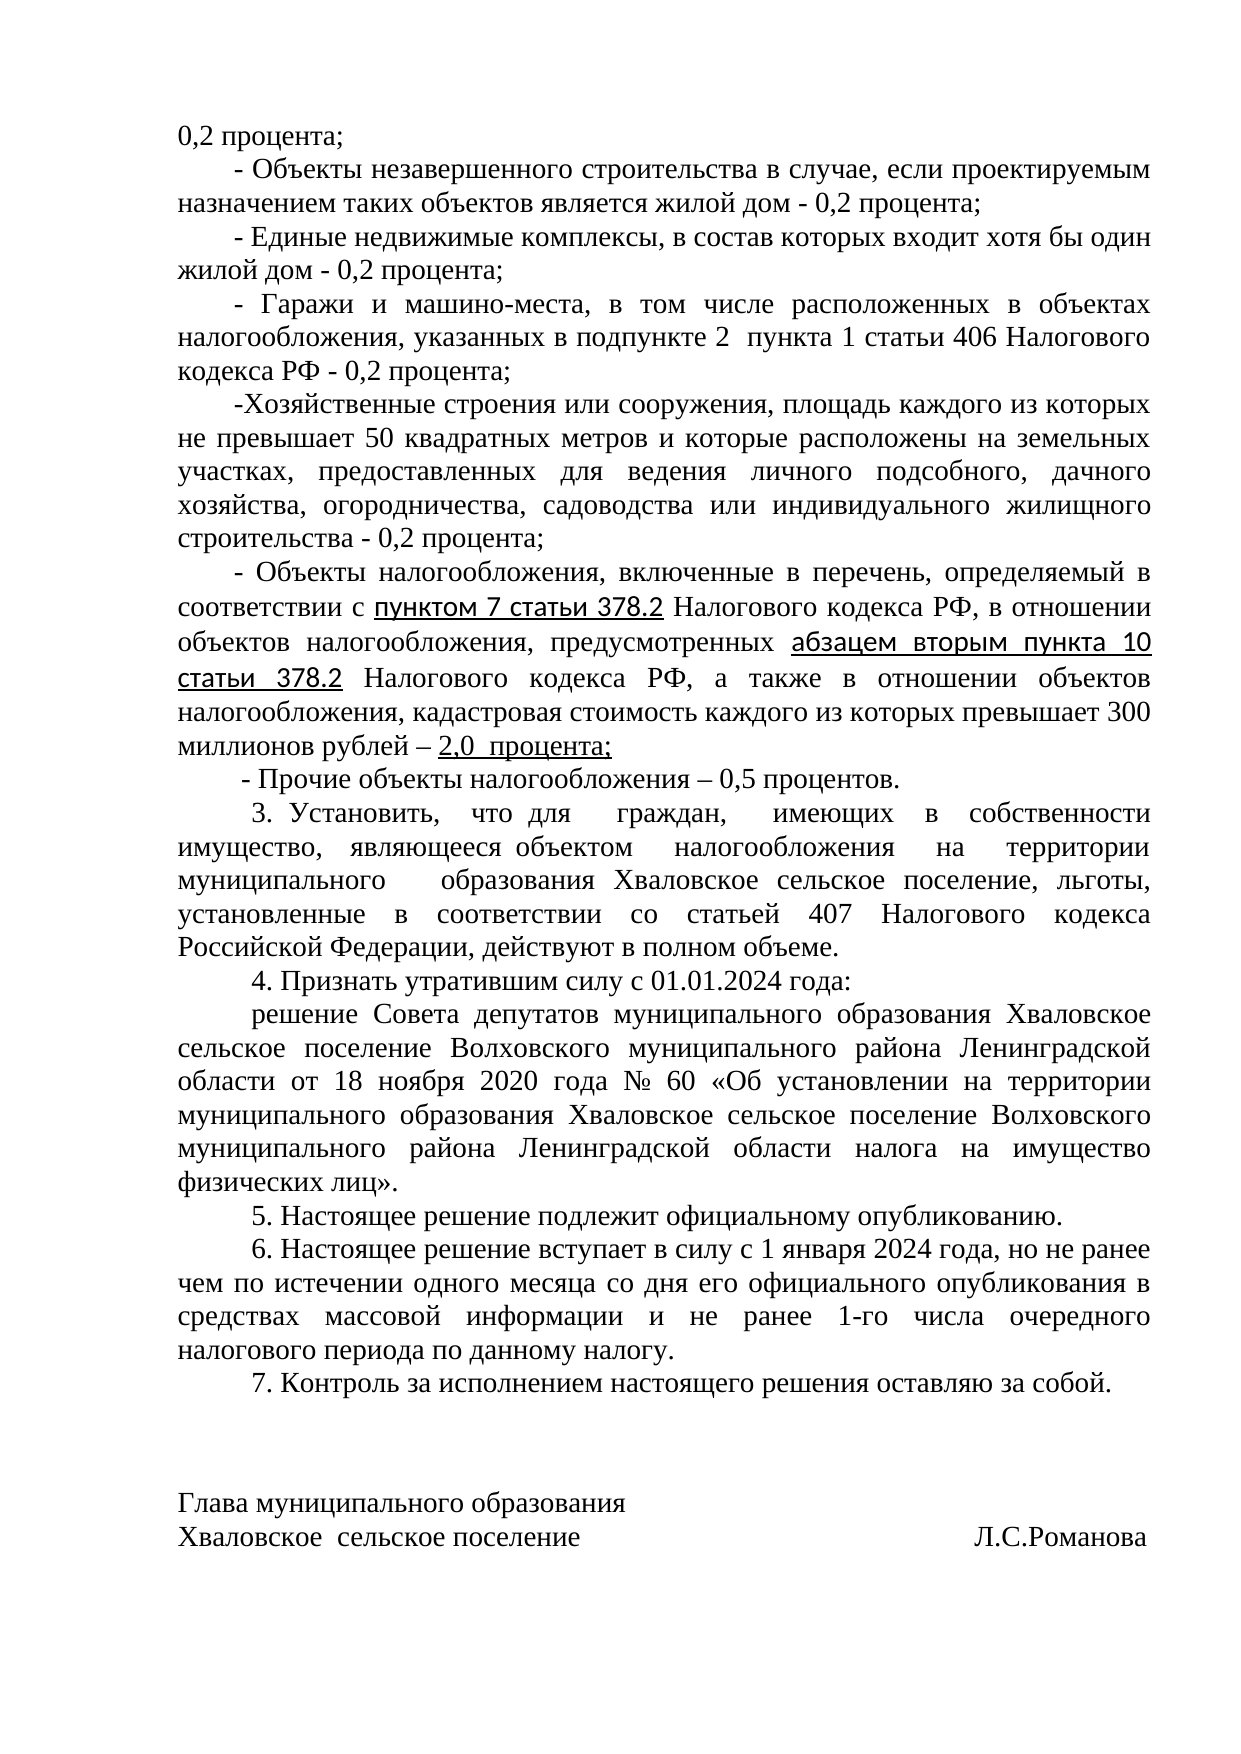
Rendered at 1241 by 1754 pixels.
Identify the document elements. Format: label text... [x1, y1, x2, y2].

text - Объекты незавершенного строительства в случае, если проектируемым назначением таких объектов является жилой дом - 0,2 процента; [177, 152, 1152, 219]
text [177, 118, 1152, 152]
text - Объекты налогообложения, включенные в перечень, определяемый в соответствии с пунктом 7 статьи 378.2 Налогового кодекса РФ, в отношении объектов налогообложения, предусмотренных абзацем вторым пункта 10 статьи 378.2 Налогового кодекса РФ, а также в отношении объектов налогообложения, кадастровая стоимость каждого из которых превышает 300 миллионов рублей – 2,0 процента; [177, 554, 1152, 762]
text - Гаражи и машино-места, в том числе расположенных в объектах налогообложения, указанных в подпункте 2 пункта 1 статьи 406 Налогового кодекса РФ - 0,2 процента; [177, 286, 1152, 386]
text 7. Контроль за исполнением настоящего решения оставляю за собой. [177, 1365, 1152, 1399]
text 4. Признать утратившим силу с 01.01.2024 года: [177, 963, 1152, 996]
text 3. Установить, что для граждан, имеющих в собственности имущество, являющееся объектом налогообложения на территории муниципального образования Хваловское сельское поселение, льготы, установленные в соответствии со статьей 407 Налогового кодекса Российской Федерации, действуют в полном объеме. [177, 795, 1152, 963]
text решение Совета депутатов муниципального образования Хваловское сельское поселение Волховского муниципального района Ленинградской области от 18 ноября 2020 года № 60 «Об установлении на территории муниципального образования Хваловское сельское поселение Волховского муниципального района Ленинградской области налога на имущество физических лиц». [177, 996, 1152, 1198]
text -Хозяйственные строения или сооружения, площадь каждого из которых не превышает 50 квадратных метров и которые расположены на земельных участках, предоставленных для ведения личного подсобного, дачного хозяйства, огородничества, садоводства или индивидуального жилищного строительства - 0,2 процента; [177, 386, 1152, 554]
text - Прочие объекты налогообложения – 0,5 процентов. [177, 762, 1152, 795]
text - Единые недвижимые комплексы, в состав которых входит хотя бы один жилой дом - 0,2 процента; [177, 219, 1152, 286]
list Хваловское сельское поселение Л.С.Романова [177, 1519, 1152, 1552]
text 6. Настоящее решение вступает в силу с 1 января 2024 года, но не ранее чем по истечении одного месяца со дня его официального опубликования в средствах массовой информации и не ранее 1-го числа очередного налогового периода по данному налогу. [177, 1231, 1152, 1365]
list Глава муниципального образования [177, 1485, 1152, 1519]
text 5. Настоящее решение подлежит официальному опубликованию. [177, 1198, 1152, 1231]
